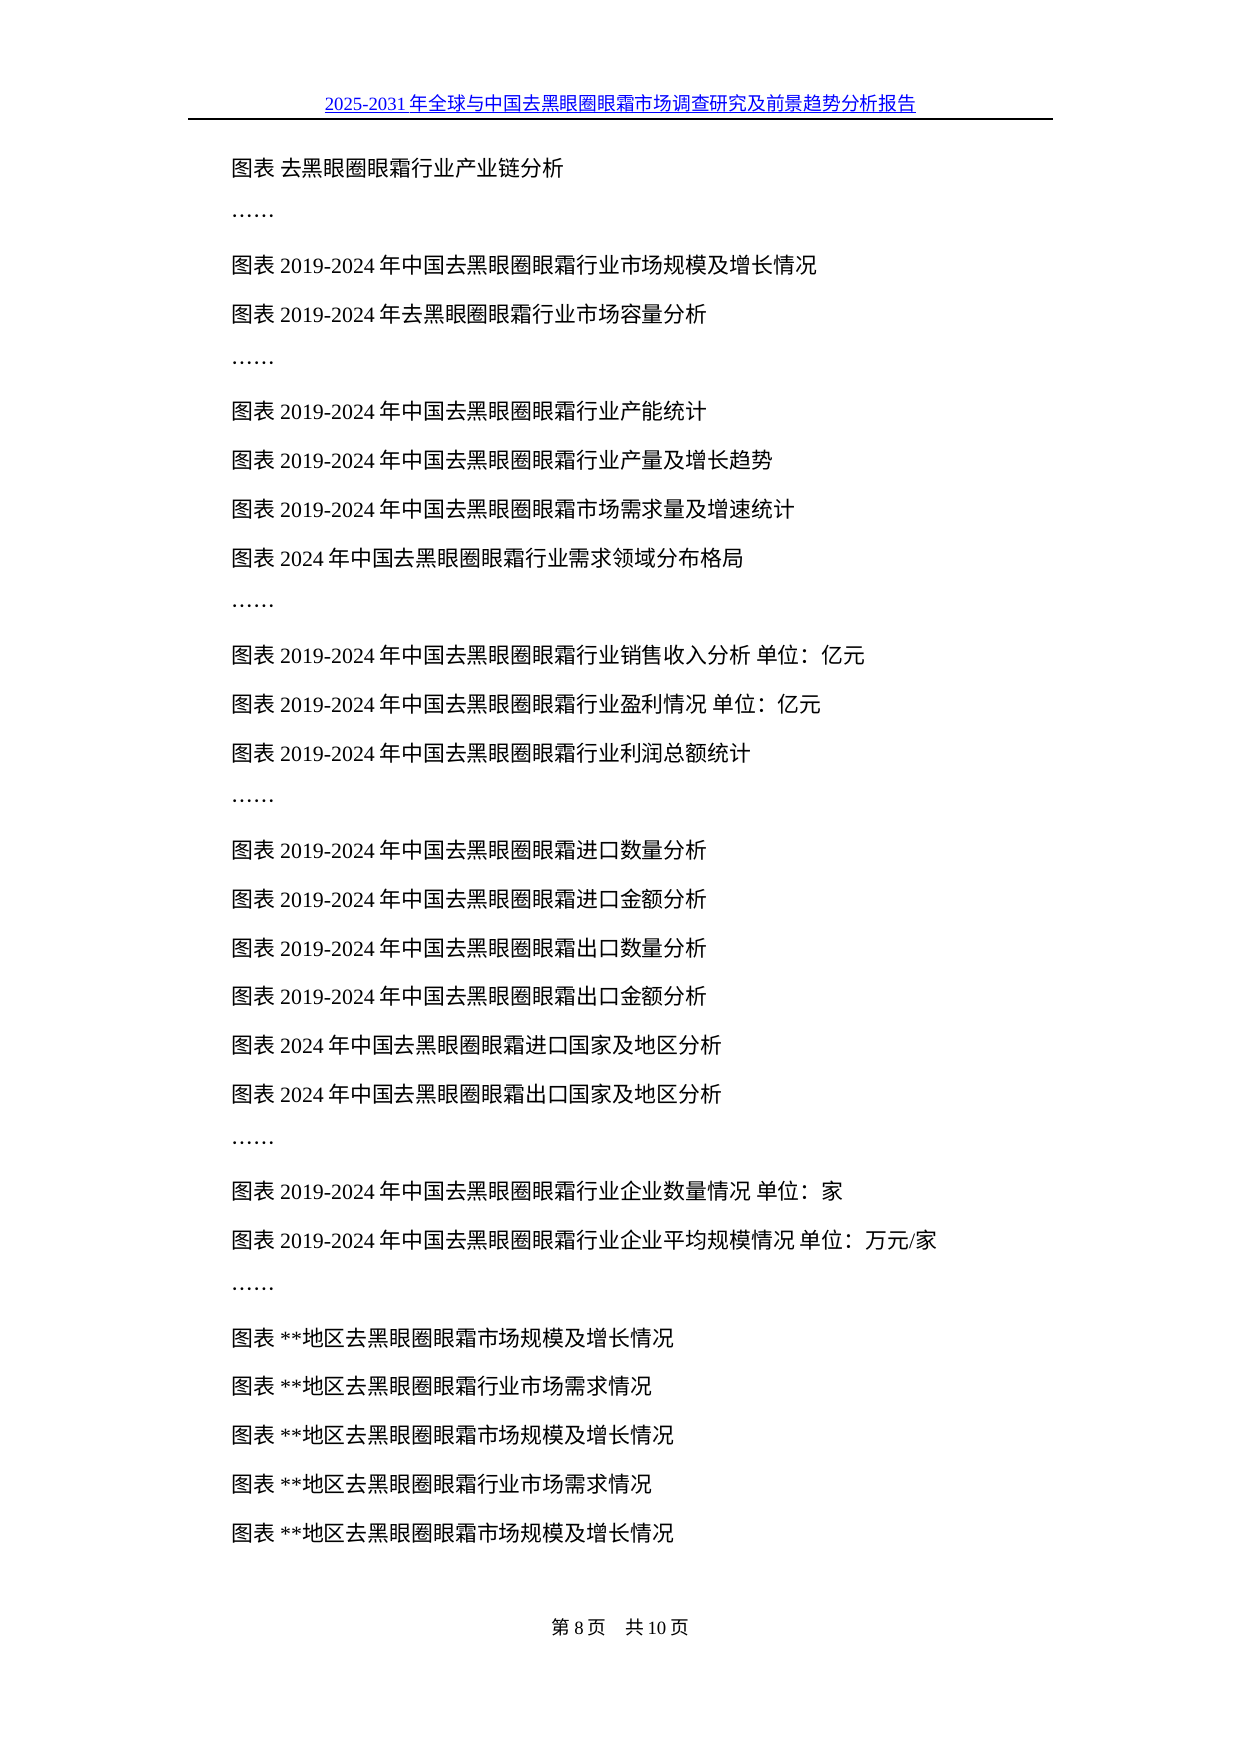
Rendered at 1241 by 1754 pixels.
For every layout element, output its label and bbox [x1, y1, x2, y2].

text [187, 150, 1053, 1548]
